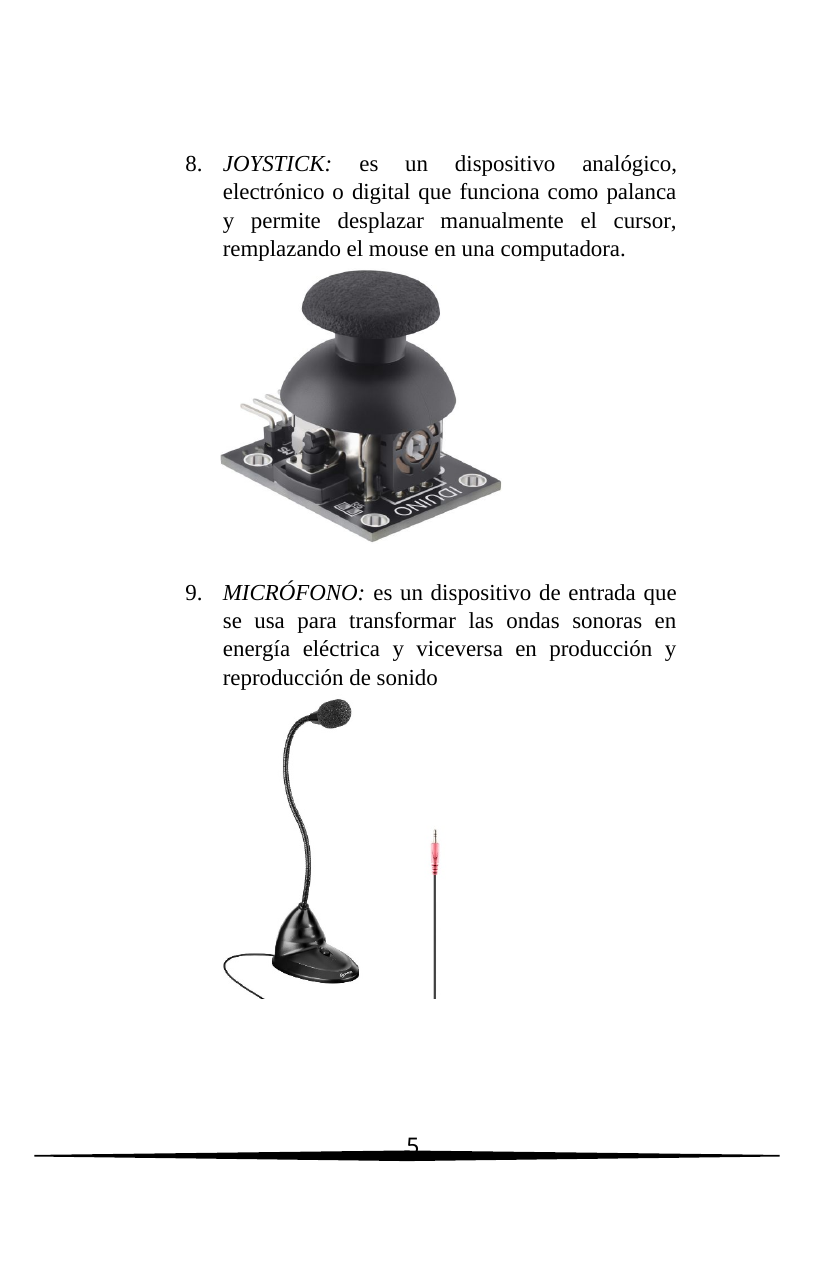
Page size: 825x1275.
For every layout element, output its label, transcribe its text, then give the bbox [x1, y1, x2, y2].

picture [219, 694, 457, 999]
list MICRÓFONO: es un dispositivo de entrada que se usa para transformar las ondas sonoras en energía eléctrica y viceversa en producción y reproducción de sonido [185, 578, 677, 690]
picture [219, 268, 503, 544]
list JOYSTICK: es un dispositivo analógico, electrónico o digital que funciona como palanca y permite desplazar manualmente el cursor, remplazando el mouse en una computadora. [185, 150, 677, 262]
